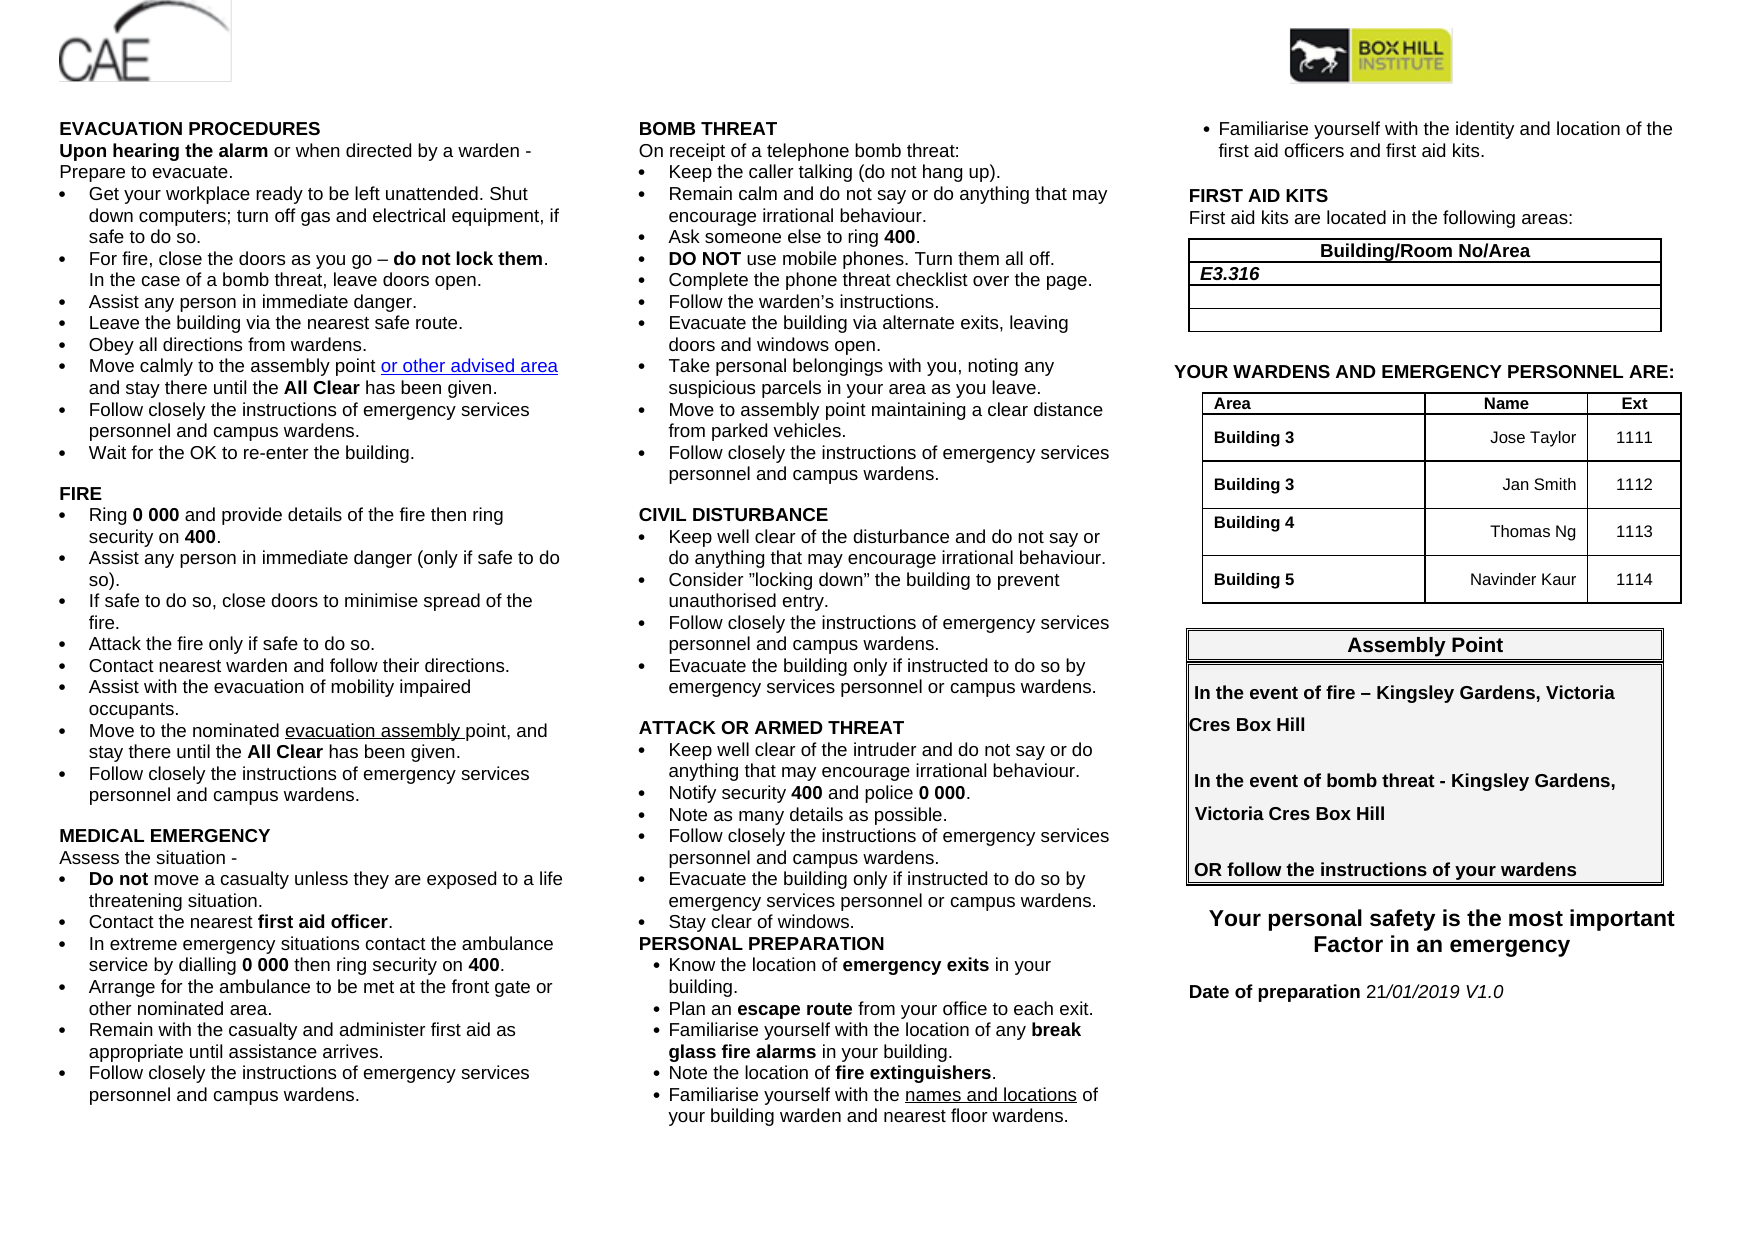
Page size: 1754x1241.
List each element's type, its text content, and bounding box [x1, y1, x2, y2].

list Stay clear of windows. [639, 911, 1115, 933]
list Assist with the evacuation of mobility impaired occupants. [59, 676, 565, 719]
table_cell 1112 [1588, 462, 1680, 507]
table_cell [1190, 286, 1660, 307]
text Date of preparation 21/01/2019 V1.0 [1189, 981, 1695, 1003]
list Evacuate the building only if instructed to do so by emergency services personnel or campus wardens. [639, 655, 1115, 698]
list Keep well clear of the intruder and do not say or do anything that may encourage irrational behaviour. [639, 739, 1115, 782]
table_header Ext [1588, 394, 1680, 413]
table_cell 1113 [1588, 509, 1680, 555]
text Factor in an emergency [1189, 931, 1695, 957]
list Plan an escape route from your office to each exit. [653, 997, 1115, 1019]
list Consider ”locking down” the building to prevent unauthorised entry. [639, 568, 1115, 612]
list Attack the fire only if safe to do so. [59, 633, 565, 655]
list Follow closely the instructions of emergency services personnel and campus wardens. [639, 825, 1115, 868]
table_cell 1114 [1588, 556, 1680, 602]
list Contact nearest warden and follow their directions. [59, 655, 565, 676]
list Complete the phone threat checklist over the page. [639, 269, 1115, 291]
list Familiarise yourself with the identity and location of the first aid officers and first aid kits. [1203, 118, 1695, 161]
list Move calmly to the assembly point or other advised area and stay there until the All Clear has been given. [59, 355, 565, 398]
text YOUR WARDENS AND EMERGENCY PERSONNEL ARE: [1174, 361, 1695, 382]
table_cell [1190, 309, 1660, 331]
list Keep the caller talking (do not hang up). [639, 161, 1115, 183]
list Follow the warden’s instructions. [639, 291, 1115, 312]
list Move to the nominated evacuation assembly point, and stay there until the All Clear has been given. [59, 719, 565, 763]
list Ring 0 000 and provide details of the fire then ring security on 400. [59, 504, 565, 547]
text Assembly Point [1189, 631, 1661, 659]
list Notify security 400 and police 0 000. [639, 782, 1115, 803]
table_cell Building 5 [1203, 556, 1424, 602]
text BOMB THREAT [639, 118, 1115, 140]
table_cell E3.316 [1190, 263, 1660, 284]
list Obey all directions from wardens. [59, 334, 565, 355]
list Do not move a casualty unless they are exposed to a life threatening situation. [59, 868, 565, 911]
list Follow closely the instructions of emergency services personnel and campus wardens. [59, 763, 565, 806]
list Arrange for the ambulance to be met at the front gate or other nominated area. [59, 976, 565, 1019]
text OR follow the instructions of your wardens [1189, 853, 1661, 882]
list Follow closely the instructions of emergency services personnel and campus wardens. [59, 1062, 565, 1105]
table_header Building/Room No/Area [1190, 240, 1660, 261]
list Evacuate the building only if instructed to do so by emergency services personnel or campus wardens. [639, 868, 1115, 911]
table_header Area [1203, 394, 1424, 413]
list If safe to do so, close doors to minimise spread of the fire. [59, 590, 565, 633]
text On receipt of a telephone bomb threat: [639, 140, 1115, 161]
table_cell Jan Smith [1426, 462, 1587, 507]
list Move to assembly point maintaining a clear distance from parked vehicles. [639, 398, 1115, 442]
text First aid kits are located in the following areas: [1189, 207, 1695, 228]
table_cell Building 4 [1203, 509, 1424, 555]
list Note the location of fire extinguishers. [653, 1062, 1115, 1084]
list Evacuate the building via alternate exits, leaving doors and windows open. [639, 312, 1115, 355]
list Follow closely the instructions of emergency services personnel and campus wardens. [639, 442, 1115, 485]
table_header Name [1426, 394, 1587, 413]
list Assist any person in immediate danger (only if safe to do so). [59, 547, 565, 590]
list For fire, close the doors as you go – do not lock them. In the case of a bomb threat, leave doors open. [59, 247, 565, 291]
list Wait for the OK to re-enter the building. [59, 442, 565, 463]
list Ask someone else to ring 400. [639, 226, 1115, 247]
text Assess the situation - [59, 846, 565, 868]
list Take personal belongings with you, noting any suspicious parcels in your area as you leave. [639, 355, 1115, 398]
list Follow closely the instructions of emergency services personnel and campus wardens. [639, 612, 1115, 655]
text In the event of bomb threat - Kingsley Gardens, Victoria Cres Box Hill [1189, 765, 1661, 824]
table_cell Building 3 [1203, 415, 1424, 460]
table_cell Jose Taylor [1426, 415, 1587, 460]
list Keep well clear of the disturbance and do not say or do anything that may encourage irrational behaviour. [639, 525, 1115, 568]
subtitle CIVIL DISTURBANCE [639, 504, 1115, 525]
picture [59, 0, 233, 85]
text In the event of fire – Kingsley Gardens, Victoria Cres Box Hill [1189, 676, 1661, 736]
list DO NOT use mobile phones. Turn them all off. [639, 247, 1115, 269]
list Contact the nearest first aid officer. [59, 911, 565, 933]
table_cell Building 3 [1203, 462, 1424, 507]
list Familiarise yourself with the names and locations of your building warden and nearest floor wardens. [653, 1084, 1115, 1127]
list Assist any person in immediate danger. [59, 291, 565, 312]
list Follow closely the instructions of emergency services personnel and campus wardens. [59, 398, 565, 442]
picture [1289, 28, 1454, 85]
table_cell Thomas Ng [1426, 509, 1587, 555]
text FIRE [59, 482, 565, 504]
list Remain calm and do not say or do anything that may encourage irrational behaviour. [639, 183, 1115, 226]
table_cell Navinder Kaur [1426, 556, 1587, 602]
list In extreme emergency situations contact the ambulance service by dialling 0 000 then ring security on 400. [59, 933, 565, 976]
list Get your workplace ready to be left unattended. Shut down computers; turn off gas and electrical equipment, if safe to do so. [59, 183, 565, 247]
list Note as many details as possible. [639, 803, 1115, 825]
text FIRST AID KITS [1189, 185, 1695, 207]
text Prepare to evacuate. [59, 161, 565, 183]
text MEDICAL EMERGENCY [59, 825, 565, 846]
text PERSONAL PREPARATION [639, 933, 1115, 954]
text ATTACK OR ARMED THREAT [639, 717, 1115, 739]
list Know the location of emergency exits in your building. [653, 954, 1115, 997]
text Upon hearing the alarm or when directed by a warden - [59, 140, 565, 161]
list Leave the building via the nearest safe route. [59, 312, 565, 334]
text Your personal safety is the most important [1189, 905, 1695, 931]
text EVACUATION PROCEDURES [59, 118, 565, 140]
list Remain with the casualty and administer first aid as appropriate until assistance arrives. [59, 1019, 565, 1062]
table_cell 1111 [1588, 415, 1680, 460]
list Familiarise yourself with the location of any break glass fire alarms in your building. [653, 1019, 1115, 1062]
